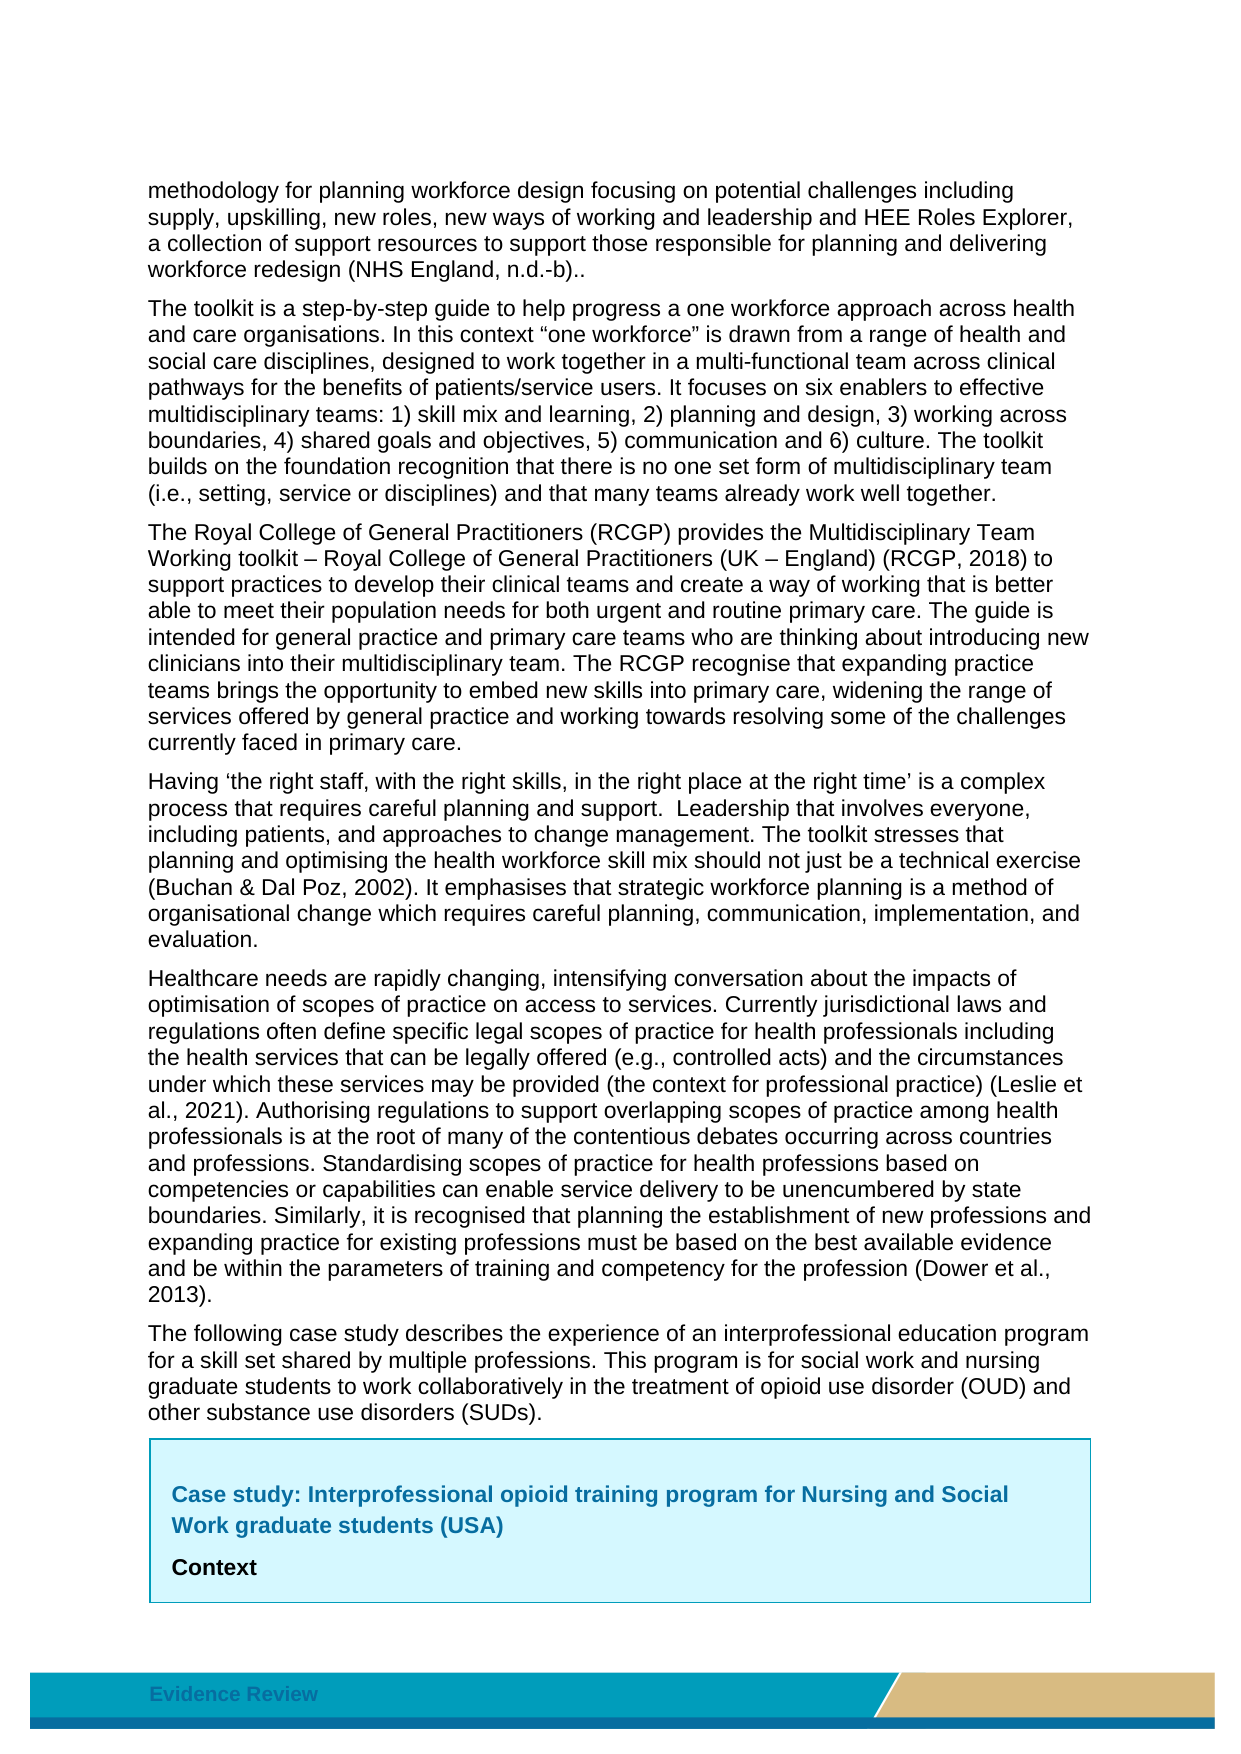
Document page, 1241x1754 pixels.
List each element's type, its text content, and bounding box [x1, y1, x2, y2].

text Context [151, 1511, 1090, 1602]
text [148, 177, 1092, 283]
text The following case study describes the experience of an interprofessional education program for a skill set shared by multiple professions. This program is for social work and nursing graduate students to work collaboratively in the treatment of opioid use disorder (OUD) and other substance use disorders (SUDs). [148, 1320, 1092, 1426]
text The toolkit is a step-by-step guide to help progress a one workforce approach across health and care organisations. In this context “one workforce” is drawn from a range of health and social care disciplines, designed to work together in a multi-functional team across clinical pathways for the benefits of patients/service users. It focuses on six enablers to effective multidisciplinary teams: 1) skill mix and learning, 2) planning and design, 3) working across boundaries, 4) shared goals and objectives, 5) communication and 6) culture. The toolkit builds on the foundation recognition that there is no one set form of multidisciplinary team (i.e., setting, service or disciplines) and that many teams already work well together. [148, 295, 1092, 506]
picture [0, 0, 1241, 1754]
text The Royal College of General Practitioners (RCGP) provides the Multidisciplinary Team Working toolkit – Royal College of General Practitioners (UK – England) (RCGP, 2018) to support practices to develop their clinical teams and create a way of working that is better able to meet their population needs for both urgent and routine primary care. The guide is intended for general practice and primary care teams who are thinking about introducing new clinicians into their multidisciplinary team. The RCGP recognise that expanding practice teams brings the opportunity to embed new skills into primary care, widening the range of services offered by general practice and working towards resolving some of the challenges currently faced in primary care. [148, 518, 1092, 756]
text Having ‘the right staff, with the right skills, in the right place at the right time’ is a complex process that requires careful planning and support. Leadership that involves everyone, including patients, and approaches to change management. The toolkit stresses that planning and optimising the health workforce skill mix should not just be a technical exercise (Buchan & Dal Poz, 2002). It emphasises that strategic workforce planning is a method of organisational change which requires careful planning, communication, implementation, and evaluation. [148, 768, 1092, 953]
text Healthcare needs are rapidly changing, intensifying conversation about the impacts of optimisation of scopes of practice on access to services. Currently jurisdictional laws and regulations often define specific legal scopes of practice for health professionals including the health services that can be legally offered (e.g., controlled acts) and the circumstances under which these services may be provided (the context for professional practice) (Leslie et al., 2021). Authorising regulations to support overlapping scopes of practice among health professionals is at the root of many of the contentious debates occurring across countries and professions. Standardising scopes of practice for health professions based on competencies or capabilities can enable service delivery to be unencumbered by state boundaries. Similarly, it is recognised that planning the establishment of new professions and expanding practice for existing professions must be based on the best available evidence and be within the parameters of training and competency for the profession (Dower et al., 2013). [148, 965, 1092, 1308]
subtitle Case study: Interprofessional opioid training program for Nursing and Social Work graduate students (USA) [151, 1440, 1090, 1511]
